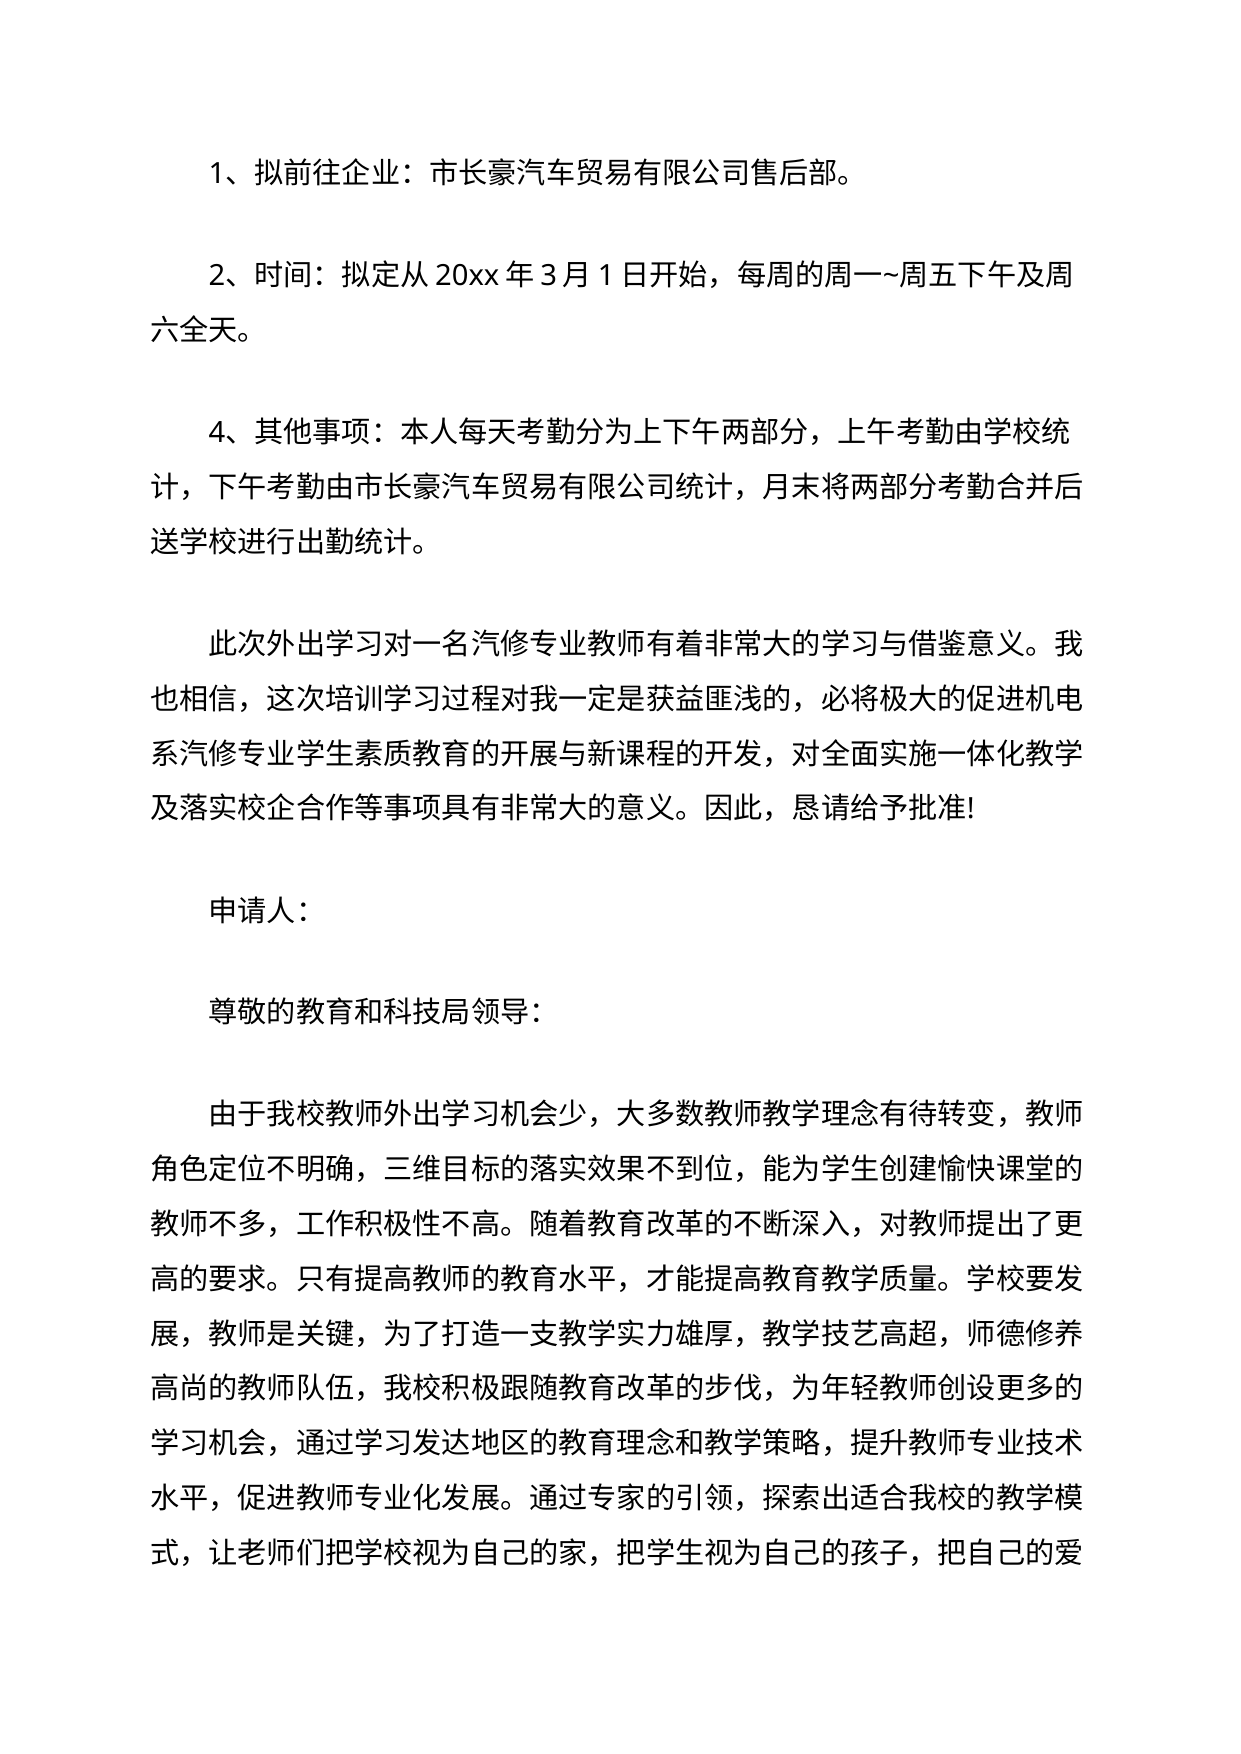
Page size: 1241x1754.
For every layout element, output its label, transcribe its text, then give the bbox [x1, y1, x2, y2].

text 2、时间：拟定从20xx年3月1日开始，每周的周一~周五下午及周六全天。 [150, 252, 1090, 349]
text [150, 1091, 1090, 1572]
text 此次外出学习对一名汽修专业教师有着非常大的学习与借鉴意义。我也相信，这次培训学习过程对我一定是获益匪浅的，必将极大的促进机电系汽修专业学生素质教育的开展与新课程的开发，对全面实施一体化教学及落实校企合作等事项具有非常大的意义。因此，恳请给予批准! [150, 620, 1090, 827]
text 1、拟前往企业：市长豪汽车贸易有限公司售后部。 [150, 150, 1090, 192]
text 尊敬的教育和科技局领导： [150, 989, 1090, 1031]
text 4、其他事项：本人每天考勤分为上下午两部分，上午考勤由学校统计，下午考勤由市长豪汽车贸易有限公司统计，月末将两部分考勤合并后送学校进行出勤统计。 [150, 409, 1090, 561]
text 申请人： [150, 887, 1090, 929]
